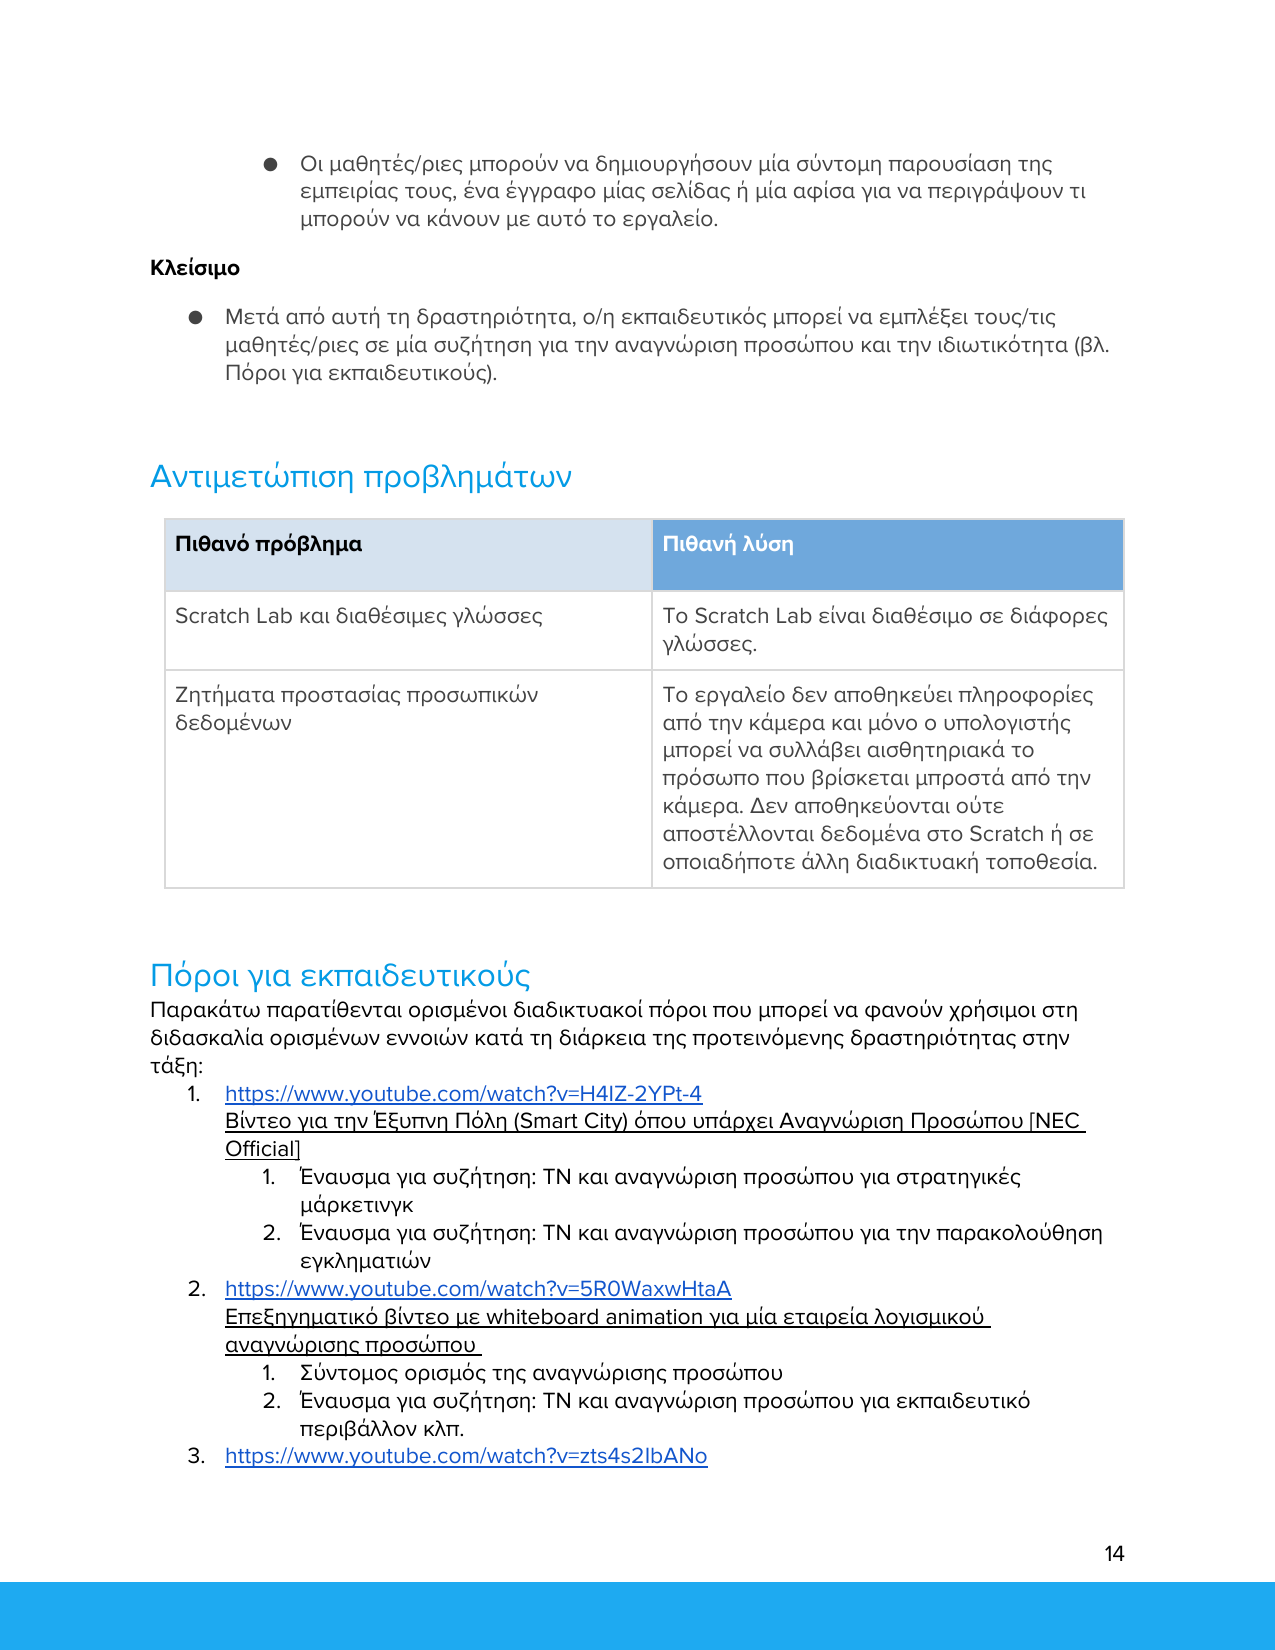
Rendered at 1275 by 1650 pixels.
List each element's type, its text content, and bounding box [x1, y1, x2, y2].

table_cell Το εργαλείο δεν αποθηκεύει πληροφορίες από την κάμερα και μόνο ο υπολογιστής μπορεί να συλλάβει αισθητηριακά το πρόσωπο που βρίσκεται μπροστά από την κάμερα. Δεν αποθηκεύονται ούτε αποστέλλονται δεδομένα στο Scratch ή σε οποιαδήποτε άλλη διαδικτυακή τοποθεσία. [653, 671, 1123, 887]
table_cell Το Scratch Lab είναι διαθέσιμο σε διάφορες γλώσσες. [653, 592, 1123, 668]
table_cell Scratch Lab και διαθέσιμες γλώσσες [166, 592, 651, 668]
list https://www.youtube.com/watch?v=5R0WaxwHtaA Επεξηγηματικό βίντεο με whiteboard animation για μία εταιρεία λογισμικού αναγνώρισης προσώπου [187, 1275, 1125, 1359]
table_header Πιθανή λύση [653, 520, 1123, 590]
text Κλείσιμο [150, 254, 1125, 282]
table_header Πιθανό πρόβλημα [166, 520, 651, 590]
table_cell Ζητήματα προστασίας προσωπικών δεδομένων [166, 671, 651, 887]
list Έναυσμα για συζήτηση: ΤΝ και αναγνώριση προσώπου για στρατηγικές μάρκετινγκ [262, 1164, 1125, 1219]
list Μετά από αυτή τη δραστηριότητα, ο/η εκπαιδευτικός μπορεί να εμπλέξει τους/τις μαθητές/ριες σε μία συζήτηση για την αναγνώριση προσώπου και την ιδιωτικότητα (βλ. Πόροι για εκπαιδευτικούς). [187, 303, 1125, 387]
text Παρακάτω παρατίθενται ορισμένοι διαδικτυακοί πόροι που μπορεί να φανούν χρήσιμοι στη διδασκαλία ορισμένων εννοιών κατά τη διάρκεια της προτεινόμενης δραστηριότητας στην τάξη: [150, 996, 1125, 1080]
picture [0, 1582, 1275, 1650]
text Πόροι για εκπαιδευτικούς [150, 956, 1125, 996]
list https://www.youtube.com/watch?v=zts4s2IbANo [187, 1443, 1125, 1471]
list Έναυσμα για συζήτηση: ΤΝ και αναγνώριση προσώπου για την παρακολούθηση εγκληματιών [262, 1219, 1125, 1275]
list https://www.youtube.com/watch?v=H4IZ-2YPt-4 Βίντεο για την Έξυπνη Πόλη (Smart City) όπου υπάρχει Αναγνώριση Προσώπου [NEC Official] [187, 1080, 1125, 1164]
list Οι μαθητές/ριες μπορούν να δημιουργήσουν μία σύντομη παρουσίαση της εμπειρίας τους, ένα έγγραφο μίας σελίδας ή μία αφίσα για να περιγράψουν τι μπορούν να κάνουν με αυτό το εργαλείο. [262, 150, 1125, 234]
list Έναυσμα για συζήτηση: ΤΝ και αναγνώριση προσώπου για εκπαιδευτικό περιβάλλον κλπ. [262, 1387, 1125, 1443]
list Σύντομος ορισμός της αναγνώρισης προσώπου [262, 1359, 1125, 1387]
text Αντιμετώπιση προβλημάτων [150, 457, 1125, 497]
